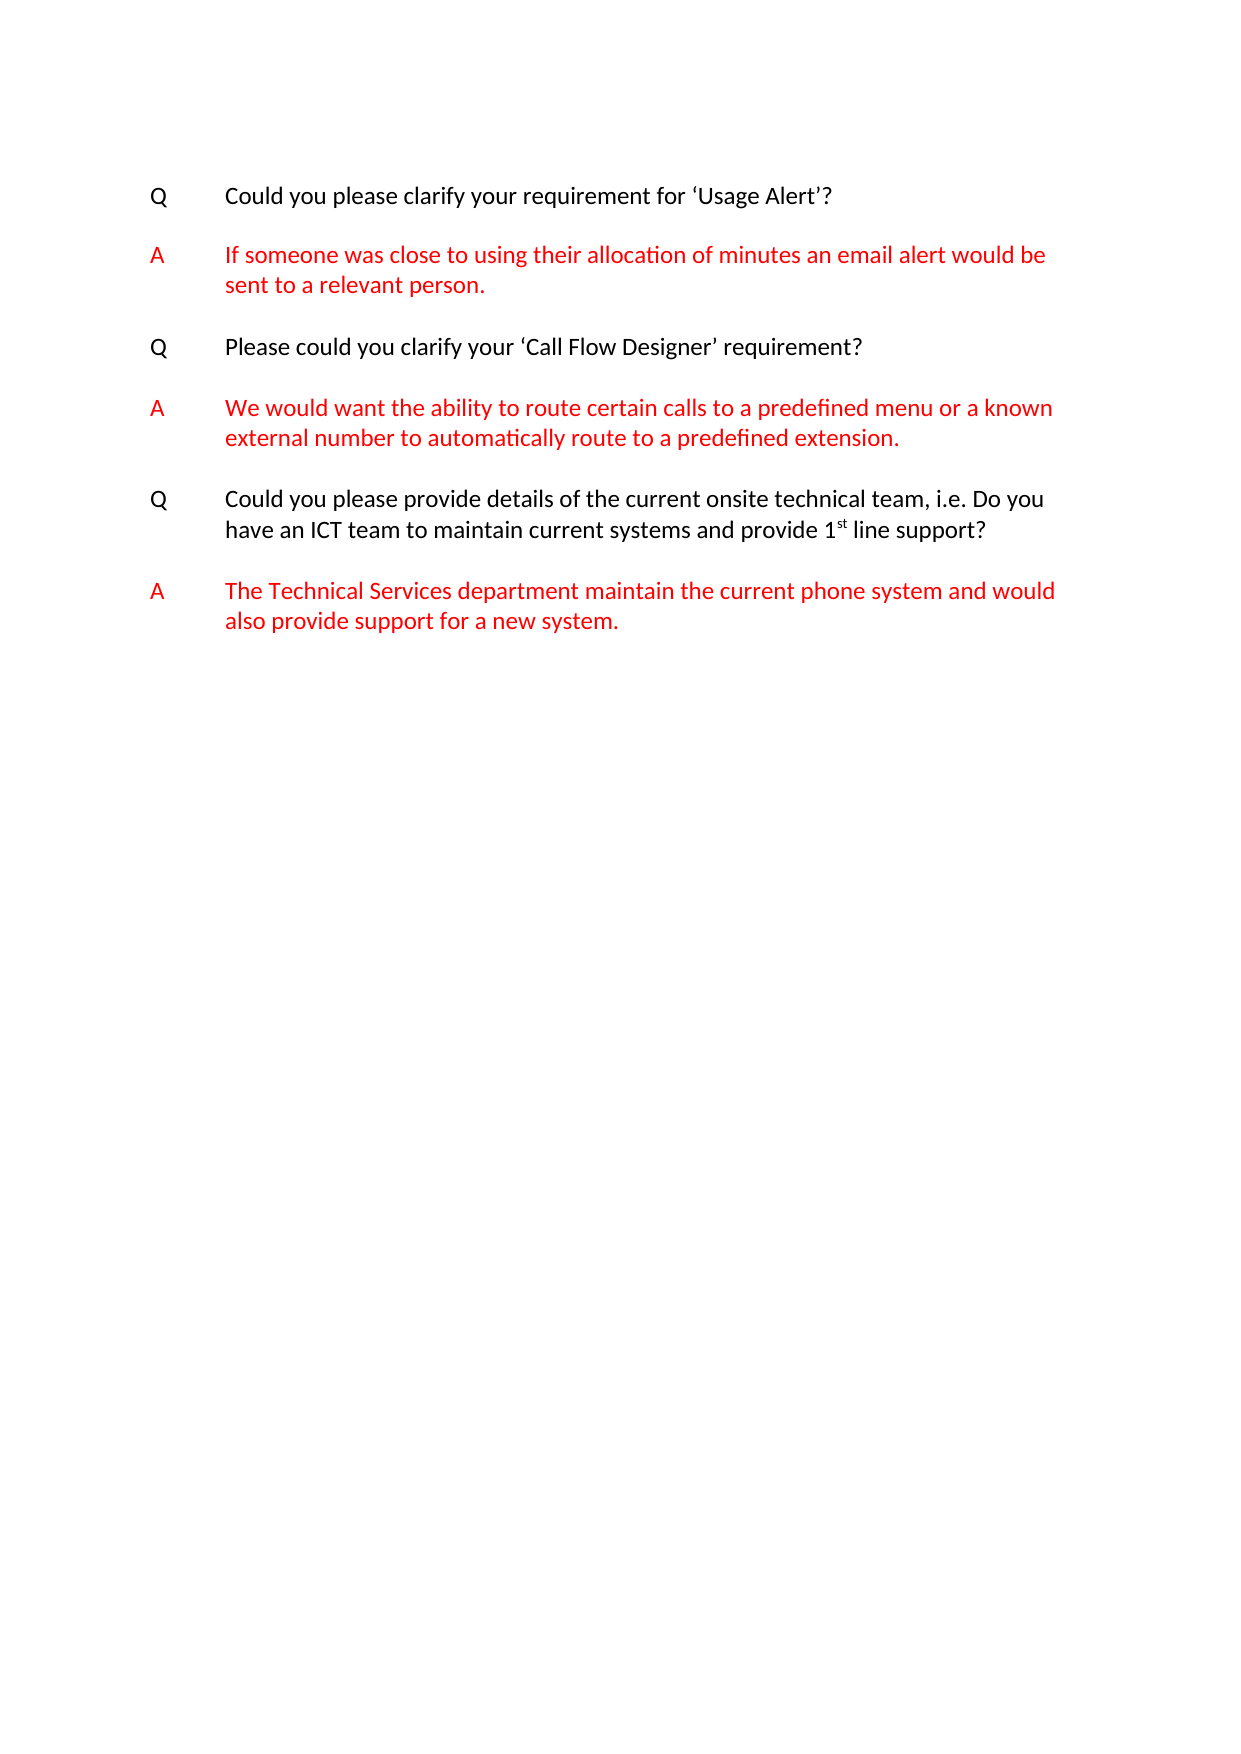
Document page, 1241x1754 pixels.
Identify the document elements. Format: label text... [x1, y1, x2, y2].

text Q Could you please provide details of the current onsite technical team, i.e. Do you have an ICT team to maintain current systems and provide 1st line support? [150, 483, 1090, 544]
text A The Technical Services department maintain the current phone system and would also provide support for a new system. [150, 575, 1090, 636]
text A If someone was close to using their allocation of minutes an email alert would be sent to a relevant person. [150, 239, 1090, 300]
text Q Please could you clarify your ‘Call Flow Designer’ requirement? [150, 331, 1090, 361]
text Q Could you please clarify your requirement for ‘Usage Alert’? [150, 181, 1090, 239]
text A We would want the ability to route certain calls to a predefined menu or a known external number to automatically route to a predefined extension. [150, 392, 1090, 453]
